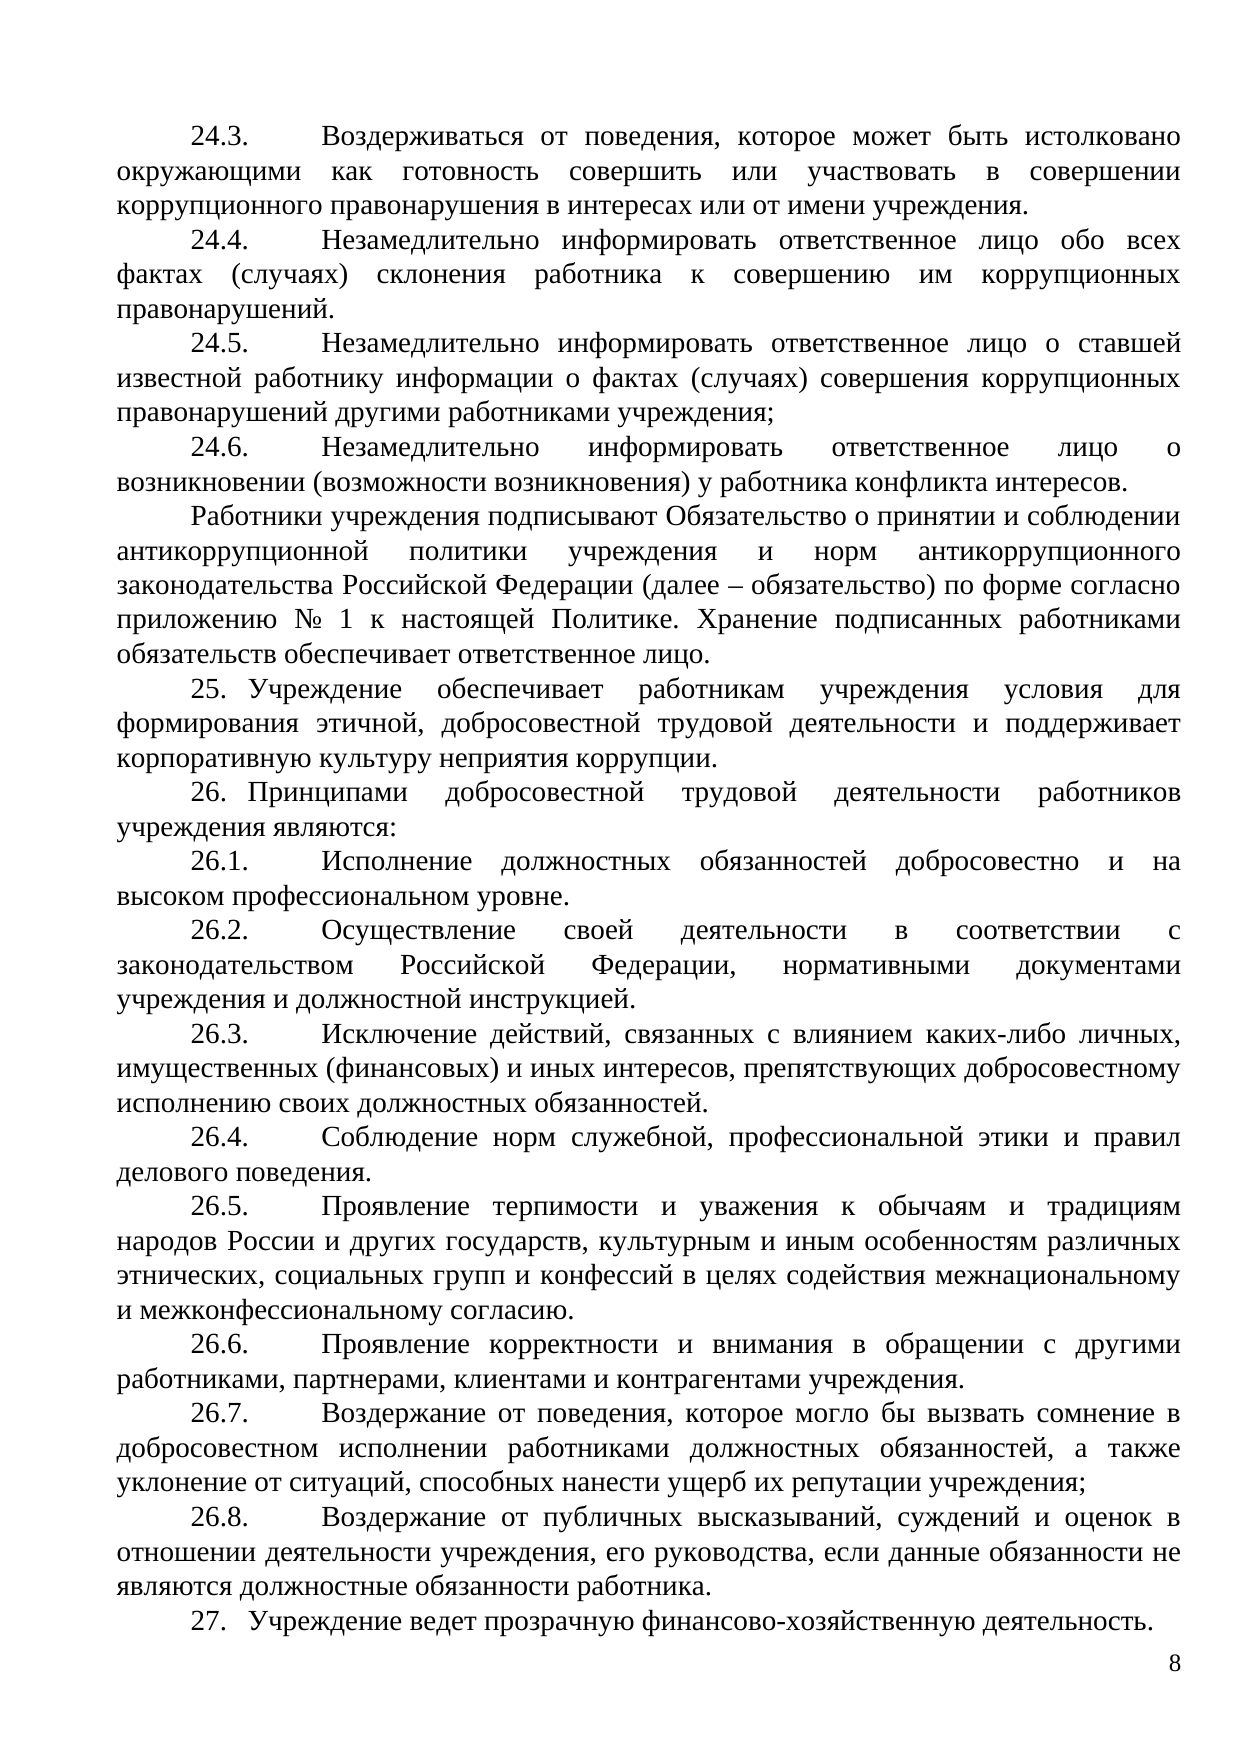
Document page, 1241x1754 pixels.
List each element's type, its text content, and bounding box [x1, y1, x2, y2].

list Соблюдение норм служебной, профессиональной этики и правил делового поведения. [116, 1119, 1182, 1187]
list Учреждение обеспечивает работникам учреждения условия для формирования этичной, добросовестной трудовой деятельности и поддерживает корпоративную культуру неприятия коррупции. [116, 671, 1182, 773]
list Осуществление своей деятельности в соответствии с законодательством Российской Федерации, нормативными документами учреждения и должностной инструкцией. [116, 912, 1182, 1015]
text Работники учреждения подписывают Обязательство о принятии и соблюдении антикоррупционной политики учреждения и норм антикоррупционного законодательства Российской Федерации (далее – обязательство) по форме согласно приложению № 1 к настоящей Политике. Хранение подписанных работниками обязательств обеспечивает ответственное лицо. [116, 498, 1182, 670]
list Незамедлительно информировать ответственное лицо о возникновении (возможности возникновения) у работника конфликта интересов. [116, 429, 1182, 497]
list Воздерживаться от поведения, которое может быть истолковано окружающими как готовность совершить или участвовать в совершении коррупционного правонарушения в интересах или от имени учреждения. [116, 118, 1182, 221]
list Незамедлительно информировать ответственное лицо обо всех фактах (случаях) склонения работника к совершению им коррупционных правонарушений. [116, 222, 1182, 324]
list Воздержание от поведения, которое могло бы вызвать сомнение в добросовестном исполнении работниками должностных обязанностей, а также уклонение от ситуаций, способных нанести ущерб их репутации учреждения; [116, 1396, 1182, 1498]
list Воздержание от публичных высказываний, суждений и оценок в отношении деятельности учреждения, его руководства, если данные обязанности не являются должностные обязанности работника. [116, 1499, 1182, 1602]
list Проявление терпимости и уважения к обычаям и традициям народов России и других государств, культурным и иным особенностям различных этнических, социальных групп и конфессий в целях содействия межнациональному и межконфессиональному согласию. [116, 1188, 1182, 1326]
list Учреждение ведет прозрачную финансово-хозяйственную деятельность. [116, 1603, 1182, 1636]
list Исполнение должностных обязанностей добросовестно и на высоком профессиональном уровне. [116, 843, 1182, 911]
list Незамедлительно информировать ответственное лицо о ставшей известной работнику информации о фактах (случаях) совершения коррупционных правонарушений другими работниками учреждения; [116, 326, 1182, 428]
list Проявление корректности и внимания в обращении с другими работниками, партнерами, клиентами и контрагентами учреждения. [116, 1327, 1182, 1394]
list Исключение действий, связанных с влиянием каких-либо личных, имущественных (финансовых) и иных интересов, препятствующих добросовестному исполнению своих должностных обязанностей. [116, 1016, 1182, 1118]
list Принципами добросовестной трудовой деятельности работников учреждения являются: [116, 774, 1182, 842]
